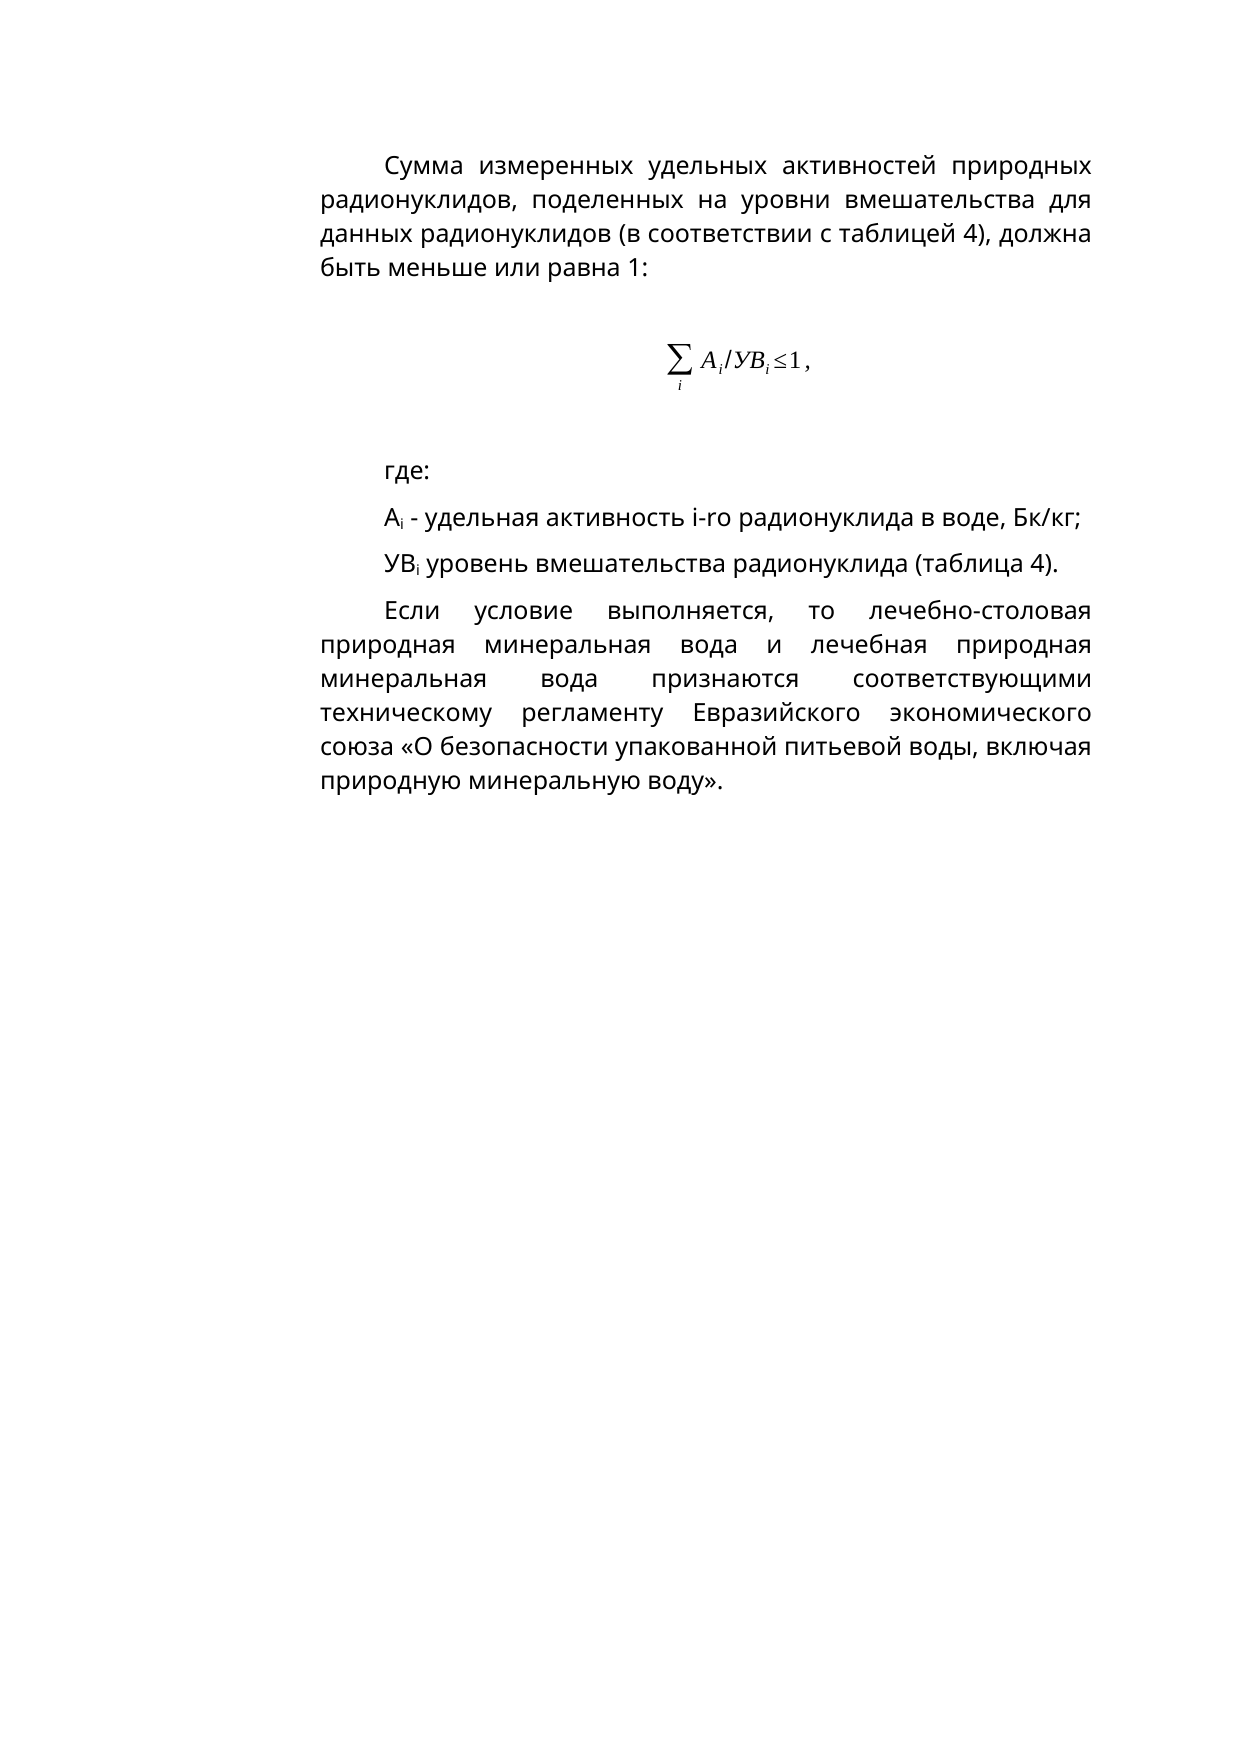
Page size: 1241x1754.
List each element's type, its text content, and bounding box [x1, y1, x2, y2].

text Ai - удельная активность i-ro радионуклида в воде, Бк/кг; [320, 499, 1092, 533]
text где: [320, 453, 1092, 487]
text УBi уровень вмешательства радионуклида (таблица 4). [320, 546, 1092, 580]
text Если условие выполняется, то лечебно-столовая природная минеральная вода и лечебная природная минеральная вода признаются соответствующими техническому регламенту Евразийского экономического союза «О безопасности упакованной питьевой воды, включая природную минеральную воду». [320, 593, 1092, 797]
text Сумма измеренных удельных активностей природных радионуклидов, поделенных на уровни вмешательства для данных радионуклидов (в соответствии с таблицей 4), должна быть меньше или равна 1: [320, 148, 1092, 284]
